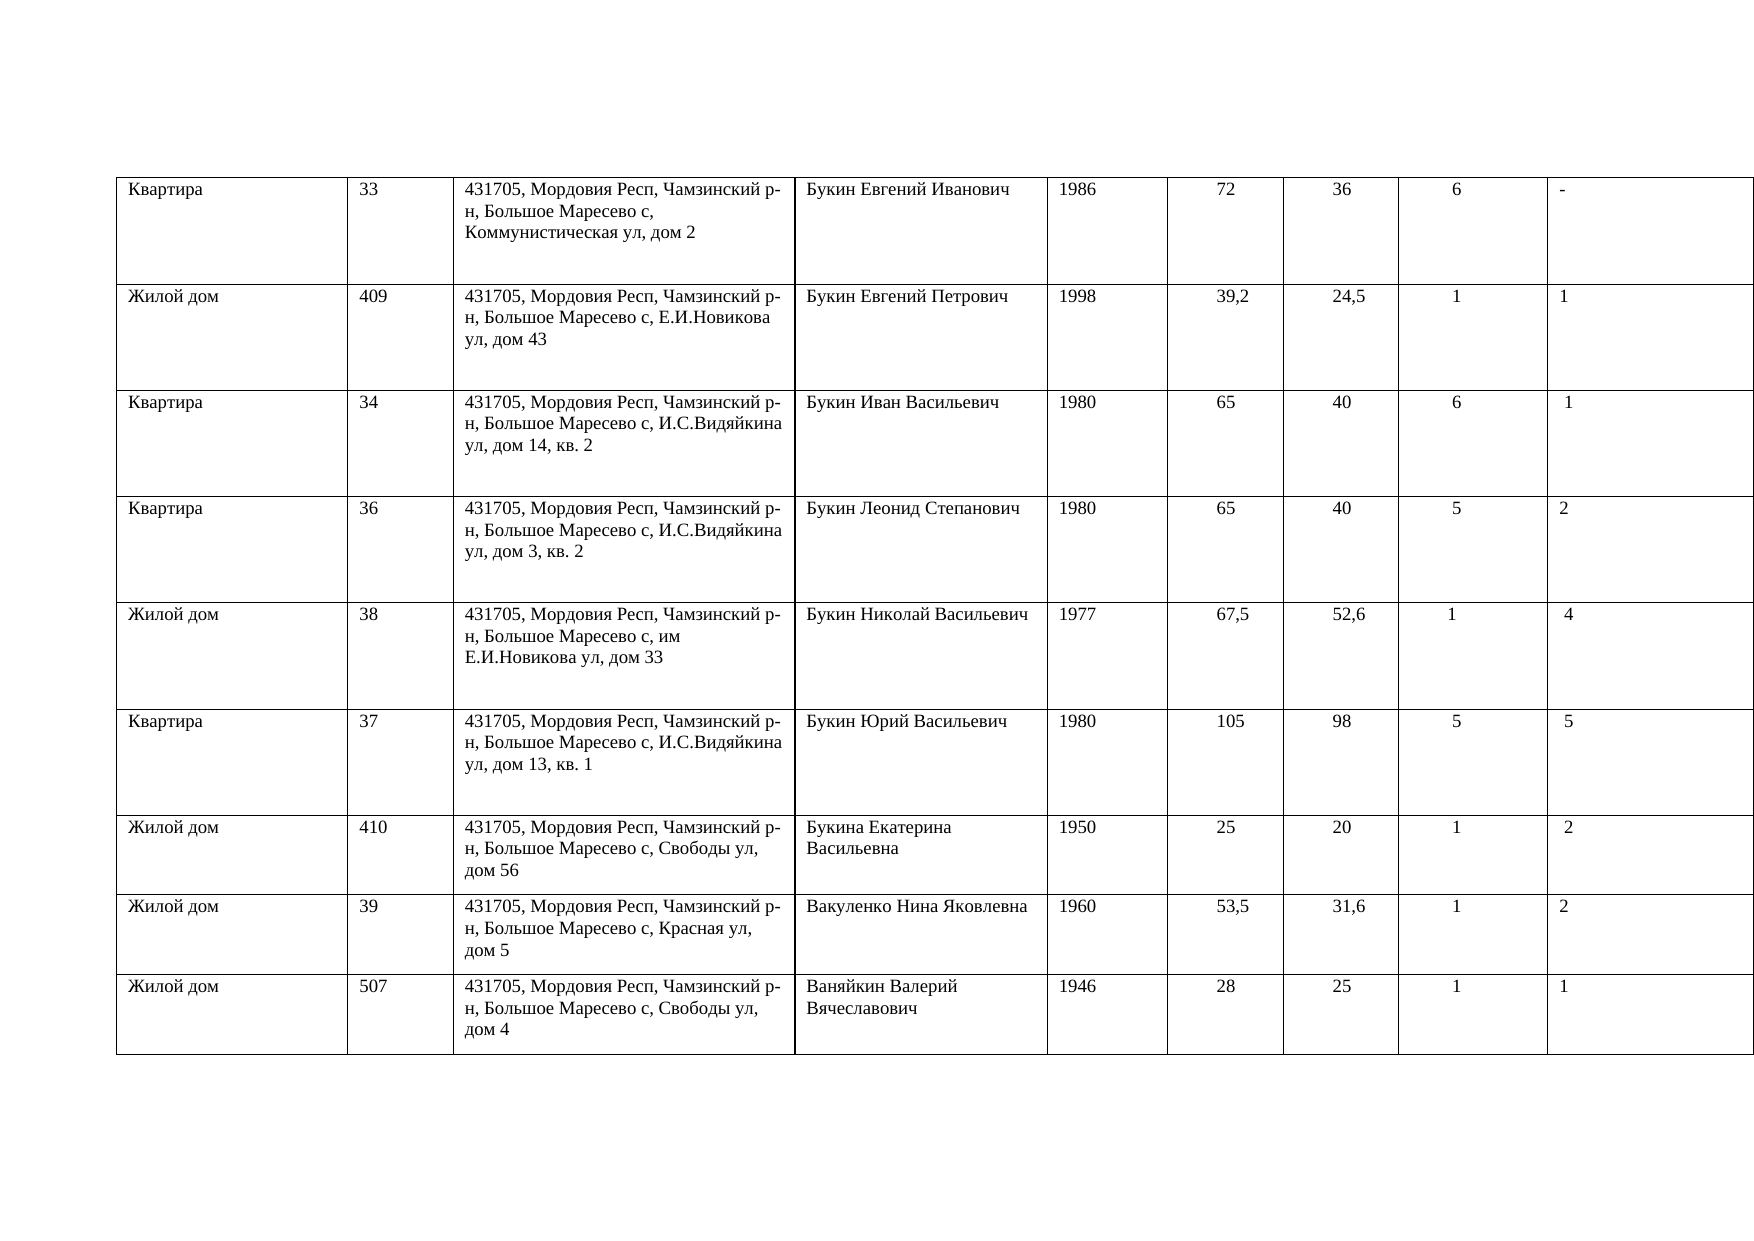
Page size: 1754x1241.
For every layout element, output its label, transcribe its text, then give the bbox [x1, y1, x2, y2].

table_cell 39 [348, 895, 453, 974]
table_cell Жилой дом [117, 285, 347, 390]
table_cell 1980 [1048, 497, 1167, 602]
table_cell 65 [1168, 391, 1283, 496]
table_cell 67,5 [1168, 603, 1283, 708]
table_cell 28 [1168, 975, 1283, 1054]
table_cell Жилой дом [117, 975, 347, 1054]
table_cell Букина Екатерина Васильевна [796, 816, 1047, 894]
table_cell Букин Иван Васильевич [796, 391, 1047, 496]
table_cell 39,2 [1168, 285, 1283, 390]
table_cell Букин Николай Васильевич [796, 603, 1047, 708]
table_cell 431705, Мордовия Респ, Чамзинский р-н, Большое Маресево с, Е.И.Новикова ул, дом 43 [454, 285, 794, 390]
table_cell Букин Евгений Петрович [796, 285, 1047, 390]
table_cell 431705, Мордовия Респ, Чамзинский р-н, Большое Маресево с, Красная ул, дом 5 [454, 895, 794, 974]
table_cell - [1548, 178, 1753, 283]
table_cell 507 [348, 975, 453, 1054]
table_cell 1980 [1048, 391, 1167, 496]
table_cell 431705, Мордовия Респ, Чамзинский р-н, Большое Маресево с, И.С.Видяйкина ул, дом 13, кв. 1 [454, 710, 794, 815]
table_cell 431705, Мордовия Респ, Чамзинский р-н, Большое Маресево с, И.С.Видяйкина ул, дом 3, кв. 2 [454, 497, 794, 602]
table_cell 1 [1548, 285, 1753, 390]
table_cell 431705, Мордовия Респ, Чамзинский р-н, Большое Маресево с, Свободы ул, дом 56 [454, 816, 794, 894]
table_cell 431705, Мордовия Респ, Чамзинский р-н, Большое Маресево с, И.С.Видяйкина ул, дом 14, кв. 2 [454, 391, 794, 496]
table_cell Квартира [117, 710, 347, 815]
table_cell 33 [348, 178, 453, 283]
table_cell 431705, Мордовия Респ, Чамзинский р-н, Большое Маресево с, Свободы ул, дом 4 [454, 975, 794, 1054]
table_cell 410 [348, 816, 453, 894]
table_cell 1 [1548, 975, 1753, 1054]
table_cell Букин Евгений Иванович [796, 178, 1047, 283]
table_cell 2 [1548, 816, 1753, 894]
table_cell 98 [1284, 710, 1398, 815]
table_cell 36 [1284, 178, 1398, 283]
table_cell 409 [348, 285, 453, 390]
table_cell Квартира [117, 391, 347, 496]
table_cell 6 [1399, 178, 1547, 283]
table_cell 1986 [1048, 178, 1167, 283]
table_cell 1 [1399, 975, 1547, 1054]
table_cell 24,5 [1284, 285, 1398, 390]
table_cell 1 [1399, 285, 1547, 390]
table_cell 1998 [1048, 285, 1167, 390]
table_cell 25 [1168, 816, 1283, 894]
table_cell 1 [1399, 895, 1547, 974]
table_cell 2 [1548, 497, 1753, 602]
table_cell 40 [1284, 391, 1398, 496]
table_cell 6 [1399, 391, 1547, 496]
table_cell Жилой дом [117, 895, 347, 974]
table_cell 431705, Мордовия Респ, Чамзинский р-н, Большое Маресево с, им Е.И.Новикова ул, дом 33 [454, 603, 794, 708]
table_cell 1 [1399, 603, 1547, 708]
table_cell Квартира [117, 178, 347, 283]
table_cell 1960 [1048, 895, 1167, 974]
table_cell 2 [1548, 895, 1753, 974]
table_cell Вакуленко Нина Яковлевна [796, 895, 1047, 974]
table_cell 105 [1168, 710, 1283, 815]
table_cell 1 [1399, 816, 1547, 894]
table_cell Квартира [117, 497, 347, 602]
table_cell 20 [1284, 816, 1398, 894]
table_cell 1 [1548, 391, 1753, 496]
table_cell Букин Юрий Васильевич [796, 710, 1047, 815]
table_cell 431705, Мордовия Респ, Чамзинский р-н, Большое Маресево с, Коммунистическая ул, дом 2 [454, 178, 794, 283]
table_cell 5 [1399, 497, 1547, 602]
table_cell Жилой дом [117, 603, 347, 708]
table_cell 5 [1399, 710, 1547, 815]
table_cell Букин Леонид Степанович [796, 497, 1047, 602]
table_cell 52,6 [1284, 603, 1398, 708]
table_cell 1980 [1048, 710, 1167, 815]
table_cell Жилой дом [117, 816, 347, 894]
table_cell 31,6 [1284, 895, 1398, 974]
table_cell 34 [348, 391, 453, 496]
table_cell 5 [1548, 710, 1753, 815]
table_cell 37 [348, 710, 453, 815]
table_cell 1950 [1048, 816, 1167, 894]
table_cell 53,5 [1168, 895, 1283, 974]
table_cell 1946 [1048, 975, 1167, 1054]
table_cell 65 [1168, 497, 1283, 602]
table_cell 1977 [1048, 603, 1167, 708]
table_cell Ваняйкин Валерий Вячеславович [796, 975, 1047, 1054]
table_cell 25 [1284, 975, 1398, 1054]
table_cell 38 [348, 603, 453, 708]
table_cell 4 [1548, 603, 1753, 708]
table_cell 72 [1168, 178, 1283, 283]
table_cell 40 [1284, 497, 1398, 602]
table_cell 36 [348, 497, 453, 602]
